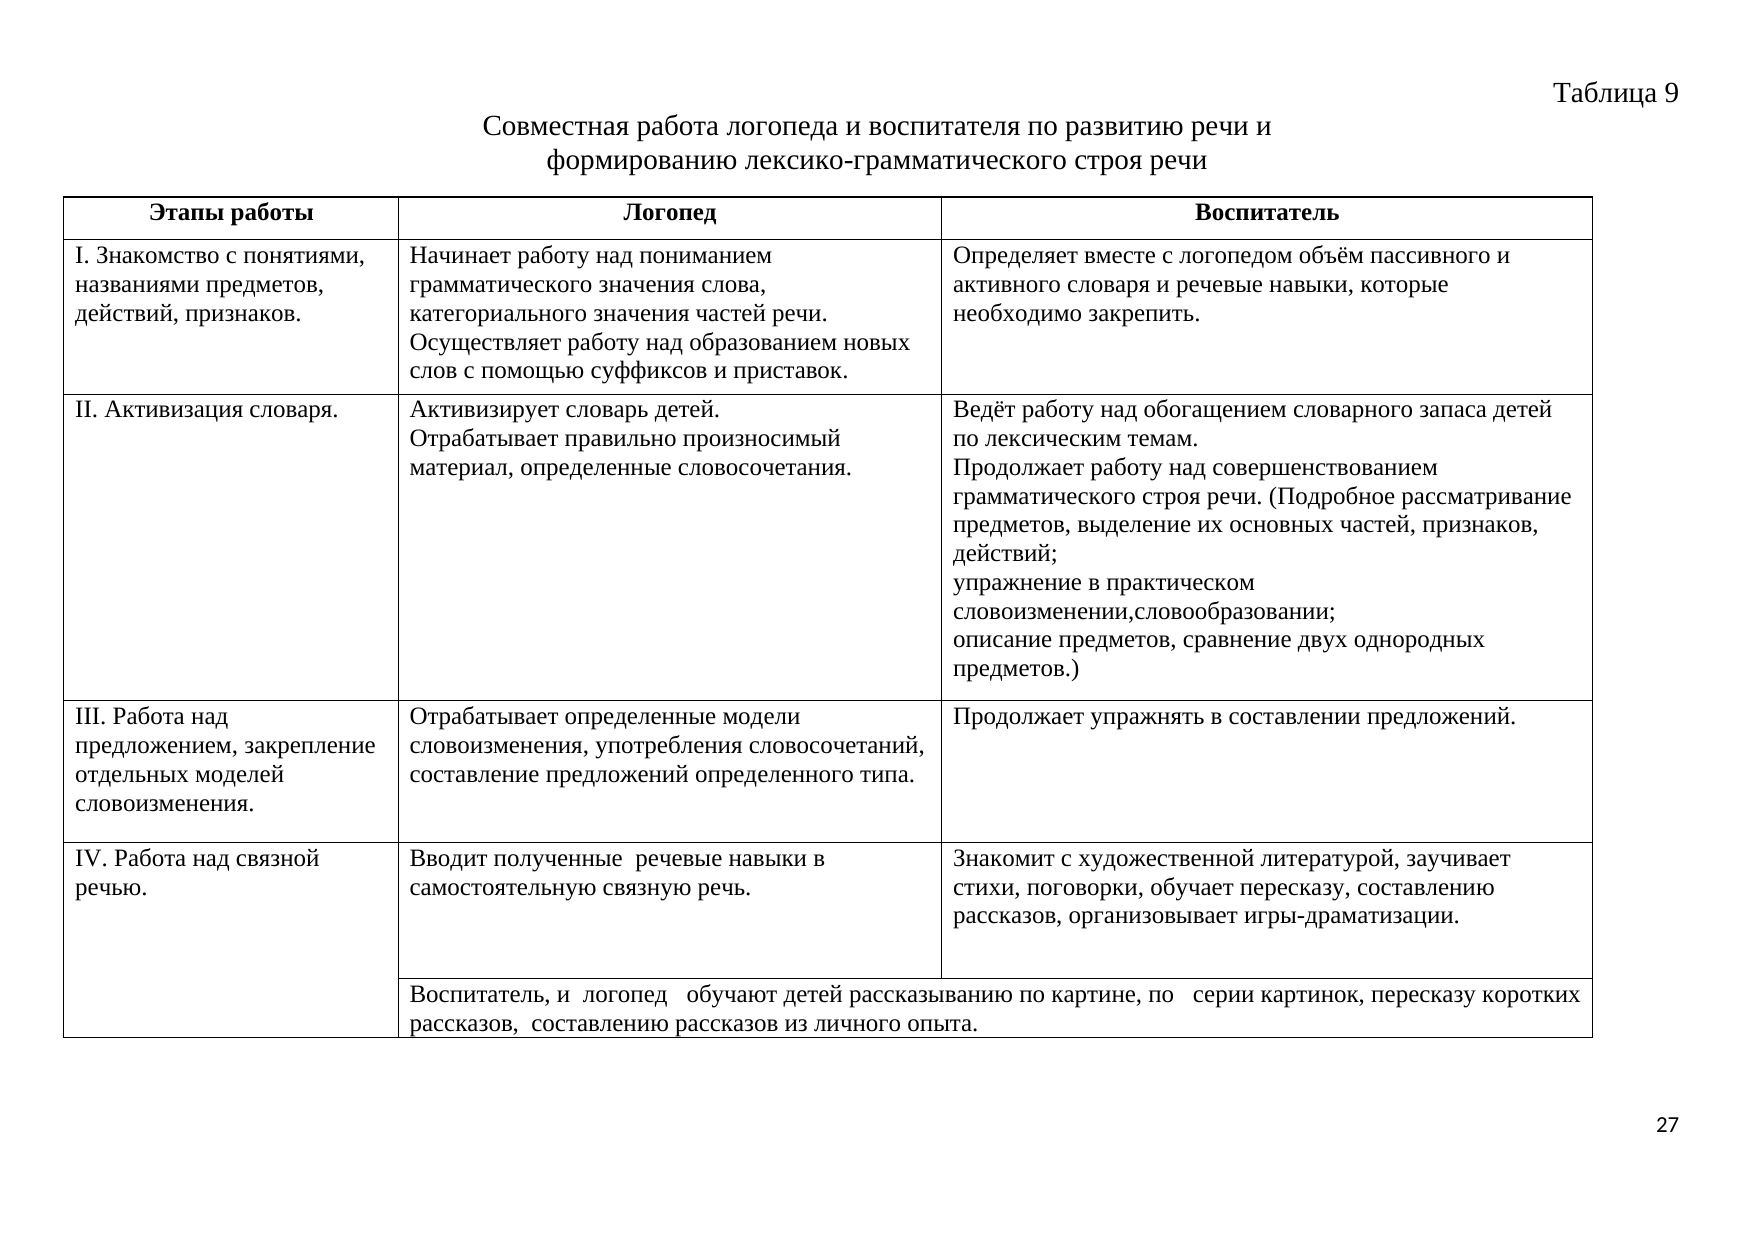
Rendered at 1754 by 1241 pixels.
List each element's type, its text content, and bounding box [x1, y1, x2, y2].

table_cell Ведёт работу над обогащением словарного запаса детей по лексическим темам. Продолжает работу над совершенствованием грамматического строя речи. (Подробное рассматривание предметов, выделение их основных частей, признаков, действий; упражнение в практическом словоизменении,словообразовании; описание предметов, сравнение двух однородных предметов.) [942, 395, 1592, 700]
table_cell Активизирует словарь детей. Отрабатывает правильно произносимый материал, определенные словосочетания. [399, 395, 941, 700]
table_cell Знакомит с художественной литературой, заучивает стихи, поговорки, обучает пересказу, составлению рассказов, организовывает игры-драматизации. [942, 843, 1592, 978]
table_cell Продолжает упражнять в составлении предложений. [942, 701, 1592, 842]
table_cell Вводит полученные речевые навыки в самостоятельную связную речь. [399, 843, 941, 978]
text Совместная работа логопеда и воспитателя по развитию речи и [75, 108, 1679, 142]
table_cell Определяет вместе с логопедом объём пассивного и активного словаря и речевые навыки, которые необходимо закрепить. [942, 240, 1592, 393]
table_cell IV. Работа над связной речью. [64, 843, 398, 1037]
table_cell III. Работа над предложением, закрепление отдельных моделей словоизменения. [64, 701, 398, 842]
text Таблица 9 [75, 75, 1679, 108]
table_cell Воспитатель, и логопед обучают детей рассказыванию по картине, по серии картинок, пересказу коротких рассказов, составлению рассказов из личного опыта. [399, 979, 1592, 1037]
table_header Воспитатель [942, 198, 1592, 239]
table_cell I. Знакомство с понятиями, названиями предметов, действий, признаков. [64, 240, 398, 393]
table_header Этапы работы [64, 198, 398, 239]
table_cell Начинает работу над пониманием грамматического значения слова, категориального значения частей речи. Осуществляет работу над образованием новых слов с помощью суффиксов и приставок. [399, 240, 941, 393]
text формированию лексико-грамматического строя речи [75, 142, 1679, 176]
table_cell Отрабатывает определенные модели словоизменения, употребления словосочетаний, составление предложений определенного типа. [399, 701, 941, 842]
table_cell II. Активизация словаря. [64, 395, 398, 700]
table_header Логопед [399, 198, 941, 239]
